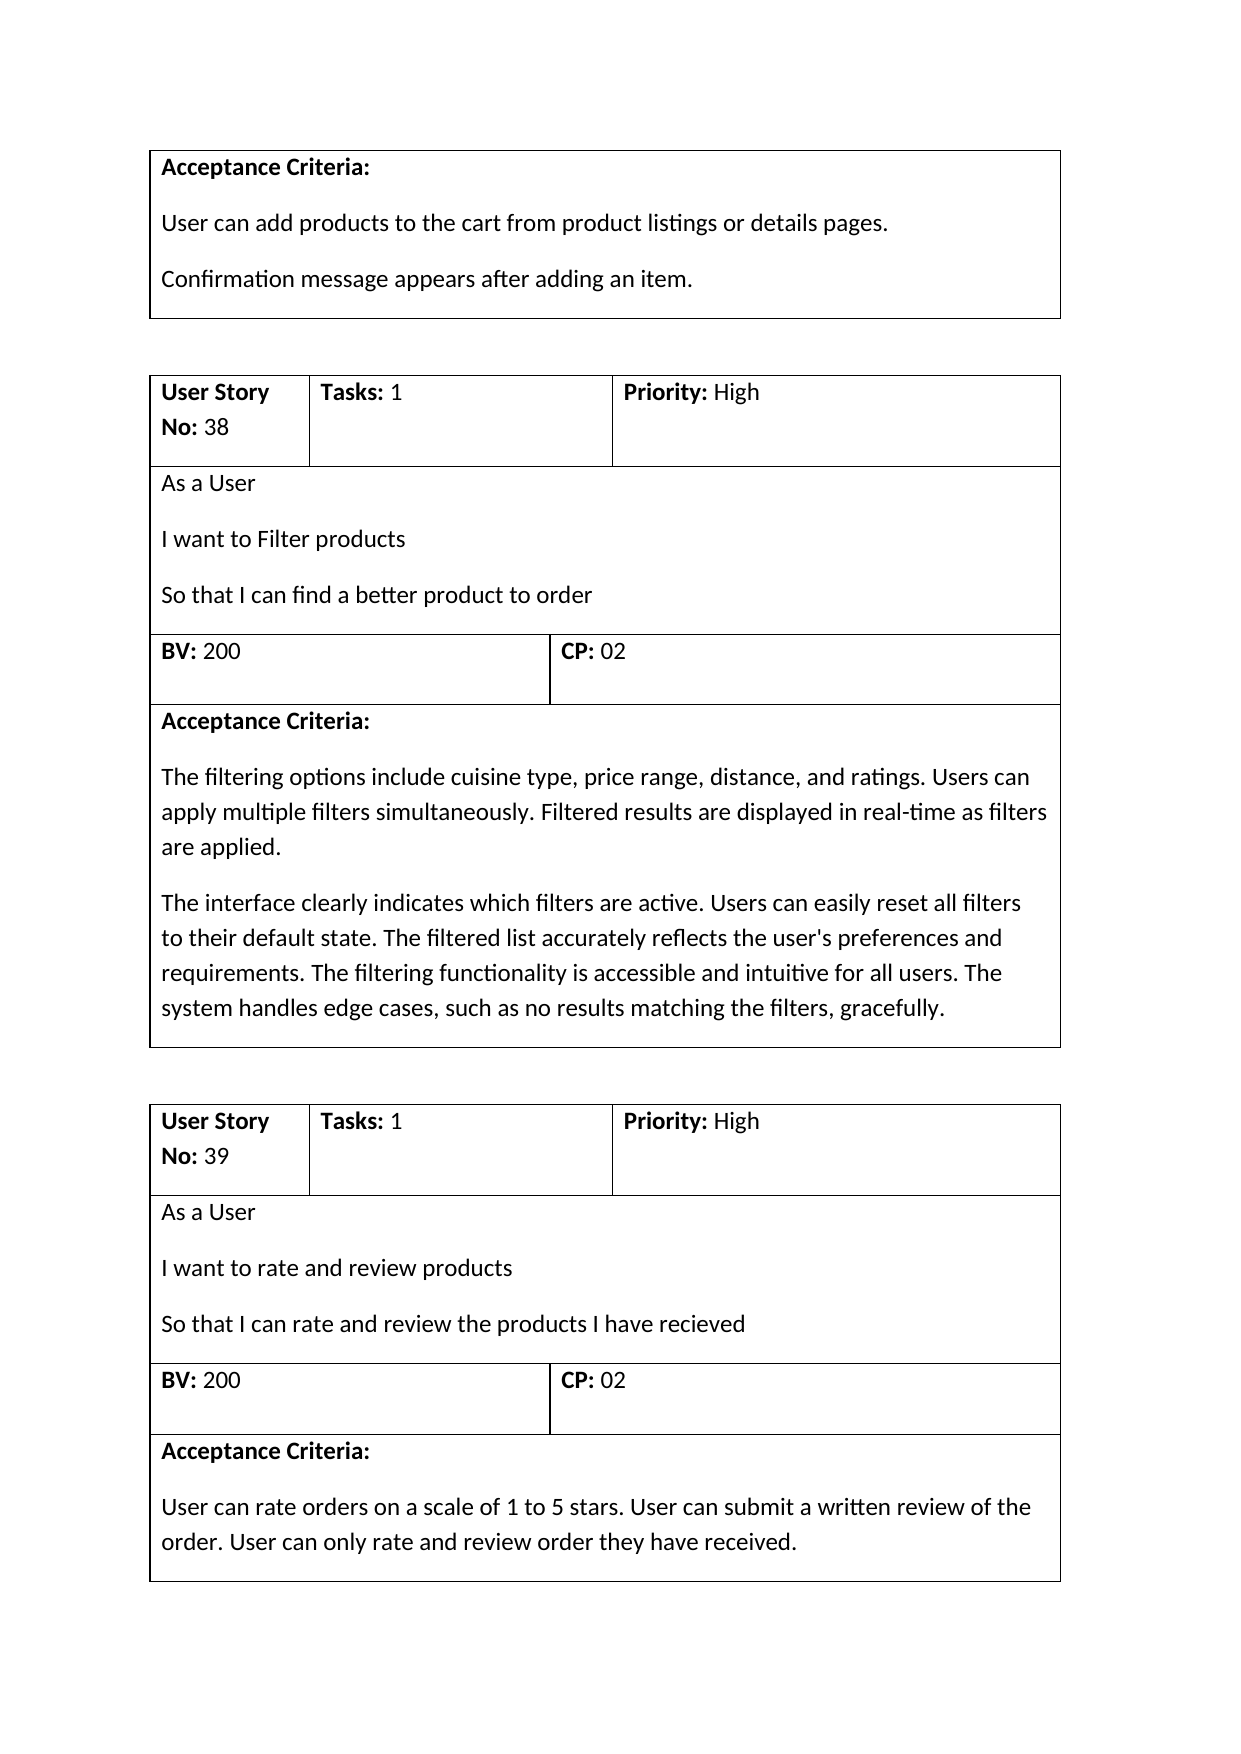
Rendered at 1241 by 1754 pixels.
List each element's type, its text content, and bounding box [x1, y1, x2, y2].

table_cell CP: 02 [551, 635, 1060, 704]
table_header Priority: High [613, 1105, 1060, 1195]
table_cell Acceptance Criteria: User can add products to the cart from product listings or details pages. Confirmation message appears after adding an item. [151, 151, 1060, 318]
table_header Priority: High [613, 376, 1060, 466]
table_cell BV: 200 [151, 1364, 549, 1434]
table_cell Acceptance Criteria: The filtering options include cuisine type, price range, distance, and ratings. Users can apply multiple filters simultaneously. Filtered results are displayed in real-time as filters are applied. The interface clearly indicates which filters are active. Users can easily reset all filters to their default state. The filtered list accurately reflects the user's preferences and requirements. The filtering functionality is accessible and intuitive for all users. The system handles edge cases, such as no results matching the filters, gracefully. [151, 705, 1060, 1047]
table_cell CP: 02 [551, 1364, 1060, 1434]
table_header Tasks: 1 [310, 1105, 612, 1195]
table_header Tasks: 1 [310, 376, 612, 466]
table_cell As a User I want to rate and review products So that I can rate and review the products I have recieved [151, 1196, 1060, 1363]
table_header User Story No: 39 [151, 1105, 309, 1195]
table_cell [151, 1435, 1060, 1581]
table_cell BV: 200 [151, 635, 549, 704]
table_cell As a User I want to Filter products So that I can find a better product to order [151, 467, 1060, 634]
table_header User Story No: 38 [151, 376, 309, 466]
